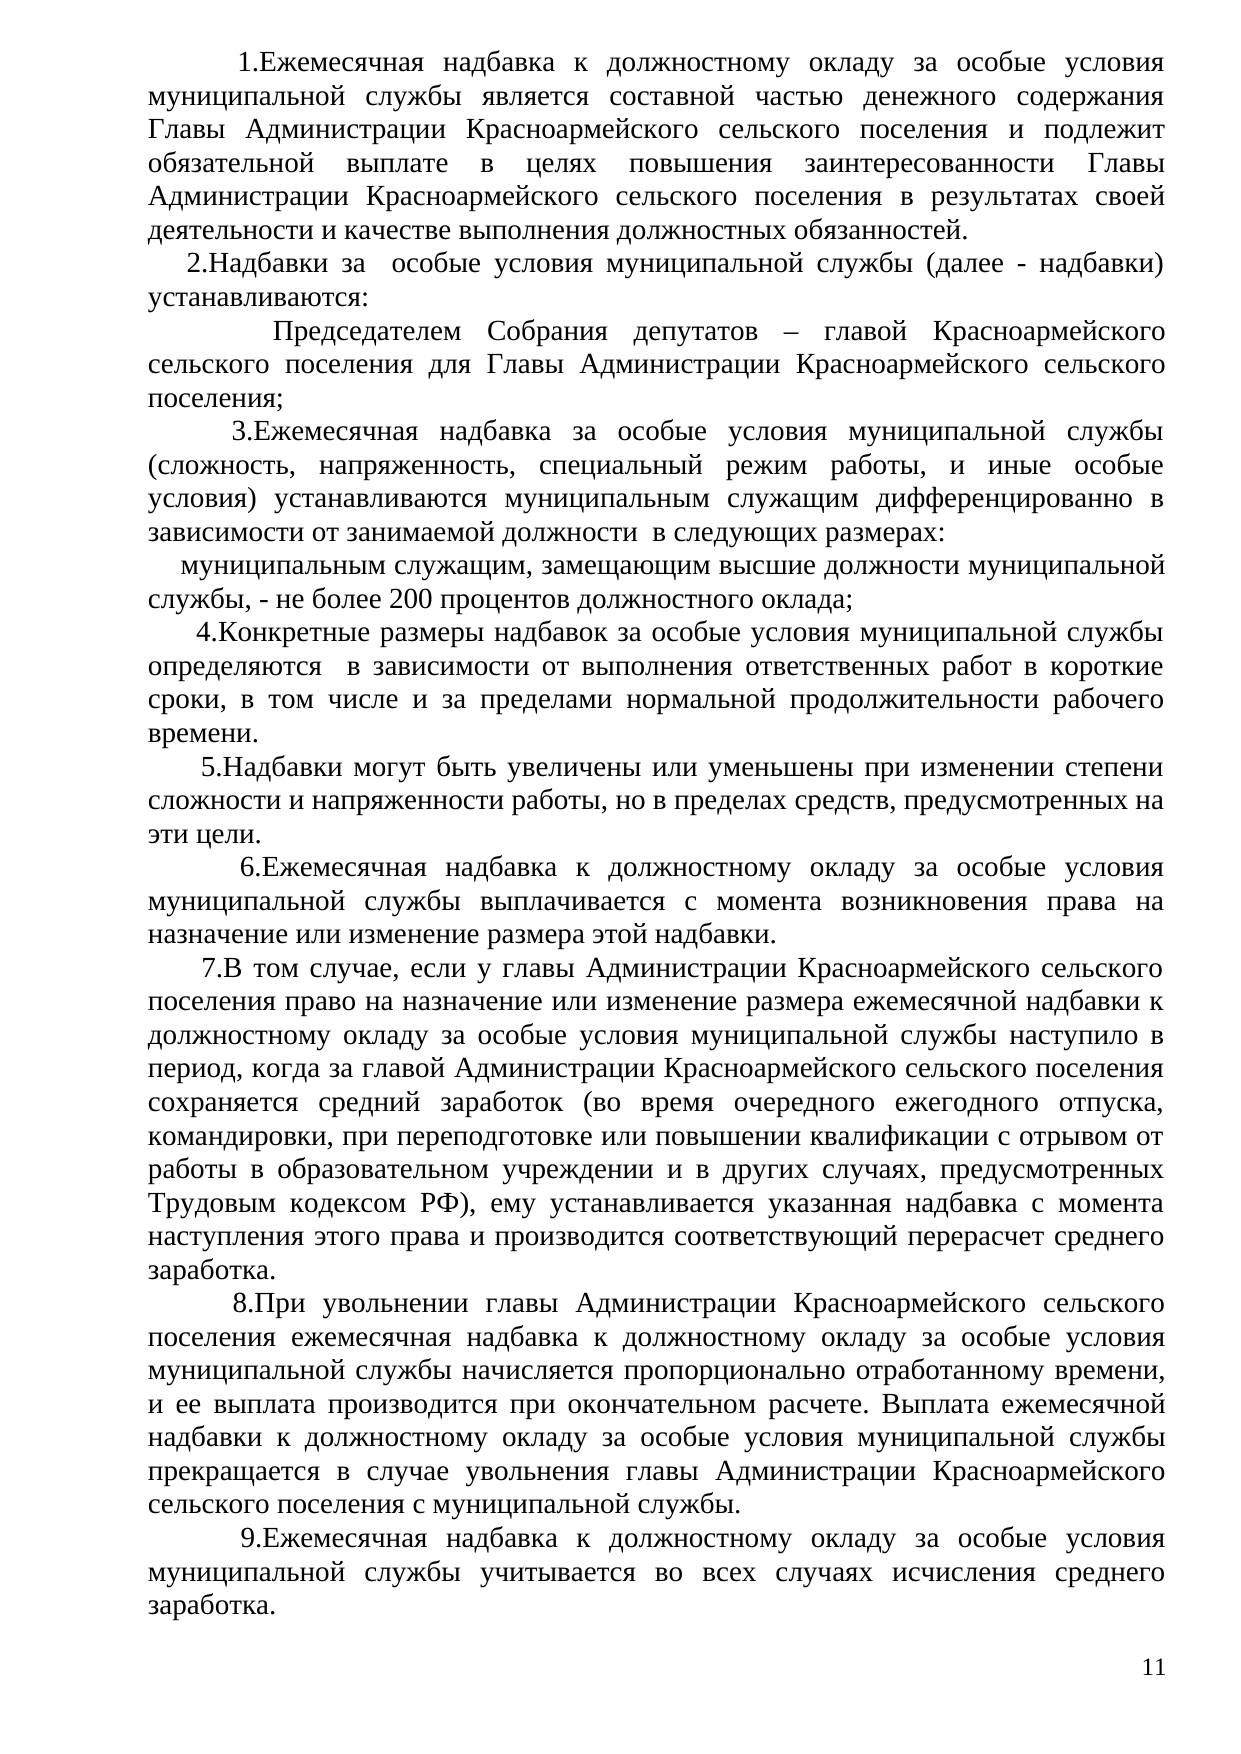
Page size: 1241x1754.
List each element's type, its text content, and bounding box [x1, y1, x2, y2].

text 5.Надбавки могут быть увеличены или уменьшены при изменении степени сложности и напряженности работы, но в пределах средств, предусмотренных на эти цели. [148, 749, 1165, 849]
text 3.Ежемесячная надбавка за особые условия муниципальной службы (сложность, напряженность, специальный режим работы, и иные особые условия) устанавливаются муниципальным служащим дифференцированно в зависимости от занимаемой должности в следующих размерах: [148, 413, 1165, 547]
text 1.Ежемесячная надбавка к должностному окладу за особые условия муниципальной службы является составной частью денежного содержания Главы Администрации Красноармейского сельского поселения и подлежит обязательной выплате в целях повышения заинтересованности Главы Администрации Красноармейского сельского поселения в результатах своей деятельности и качестве выполнения должностных обязанностей. [148, 44, 1165, 246]
text Председателем Собрания депутатов – главой Красноармейского сельского поселения для Главы Администрации Красноармейского сельского поселения; [148, 313, 1167, 413]
text 9.Ежемесячная надбавка к должностному окладу за особые условия муниципальной службы учитывается во всех случаях исчисления среднего заработка. [148, 1520, 1167, 1621]
text 4.Конкретные размеры надбавок за особые условия муниципальной службы определяются в зависимости от выполнения ответственных работ в короткие сроки, в том числе и за пределами нормальной продолжительности рабочего времени. [148, 614, 1165, 749]
text 2.Надбавки за особые условия муниципальной службы (далее - надбавки) устанавливаются: [148, 246, 1165, 313]
text 8.При увольнении главы Администрации Красноармейского сельского поселения ежемесячная надбавка к должностному окладу за особые условия муниципальной службы начисляется пропорционально отработанному времени, и ее выплата производится при окончательном расчете. Выплата ежемесячной надбавки к должностному окладу за особые условия муниципальной службы прекращается в случае увольнения главы Администрации Красноармейского сельского поселения с муниципальной службы. [148, 1285, 1167, 1520]
text 7.В том случае, если у главы Администрации Красноармейского сельского поселения право на назначение или изменение размера ежемесячной надбавки к должностному окладу за особые условия муниципальной службы наступило в период, когда за главой Администрации Красноармейского сельского поселения сохраняется средний заработок (во время очередного ежегодного отпуска, командировки, при переподготовке или повышении квалификации с отрывом от работы в образовательном учреждении и в других случаях, предусмотренных Трудовым кодексом РФ), ему устанавливается указанная надбавка с момента наступления этого права и производится соответствующий перерасчет среднего заработка. [148, 950, 1165, 1285]
text 6.Ежемесячная надбавка к должностному окладу за особые условия муниципальной службы выплачивается с момента возникновения права на назначение или изменение размера этой надбавки. [148, 849, 1165, 950]
text муниципальным служащим, замещающим высшие должности муниципальной службы, - не более 200 процентов должностного оклада; [148, 547, 1167, 614]
